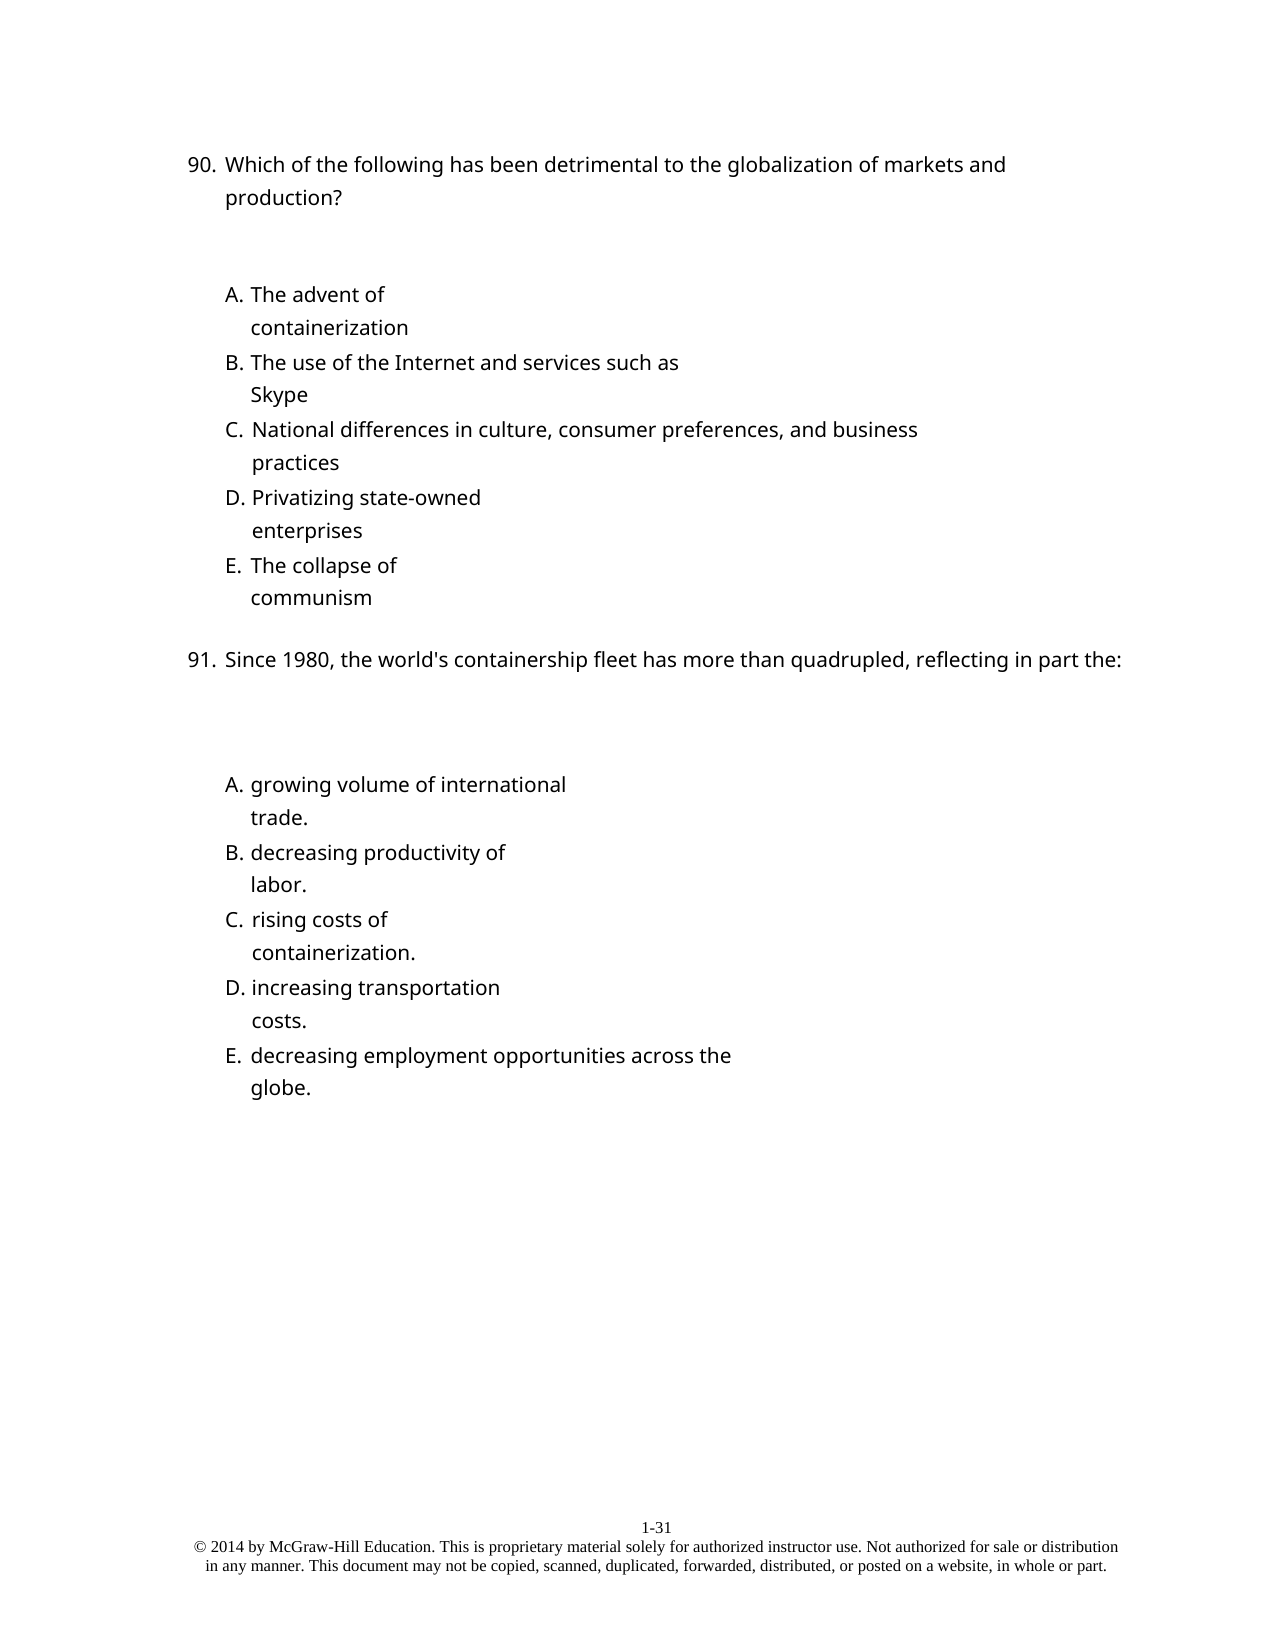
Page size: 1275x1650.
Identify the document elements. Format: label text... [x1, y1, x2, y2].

table_header Since 1980, the world's containership fleet has more than quadrupled, reflecting in part the: [225, 645, 1125, 1106]
table_header 91. [188, 645, 225, 1106]
table_header Which of the following has been detrimental to the globalization of markets and production? [225, 150, 1125, 616]
table_header 90. [188, 150, 225, 616]
